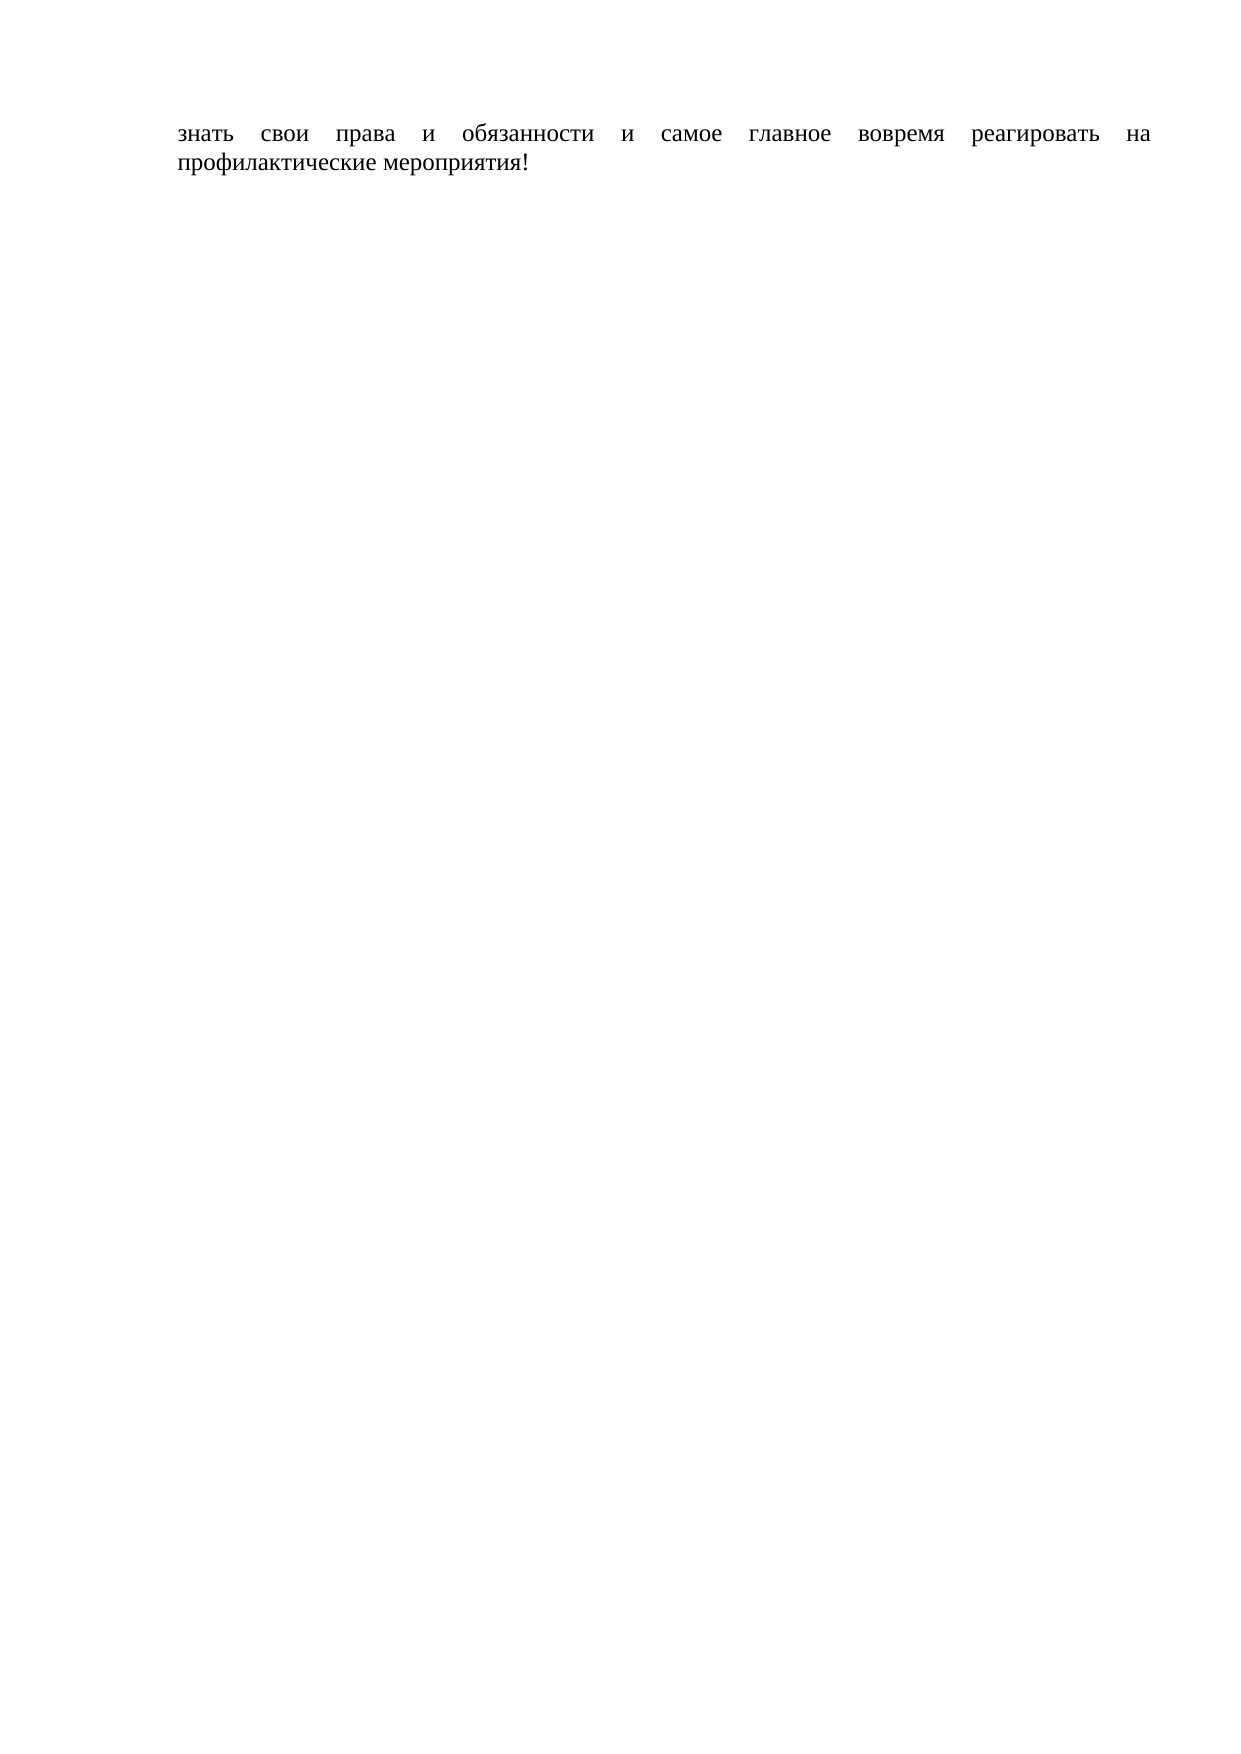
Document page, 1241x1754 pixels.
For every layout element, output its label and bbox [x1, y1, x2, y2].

text [177, 118, 1152, 176]
